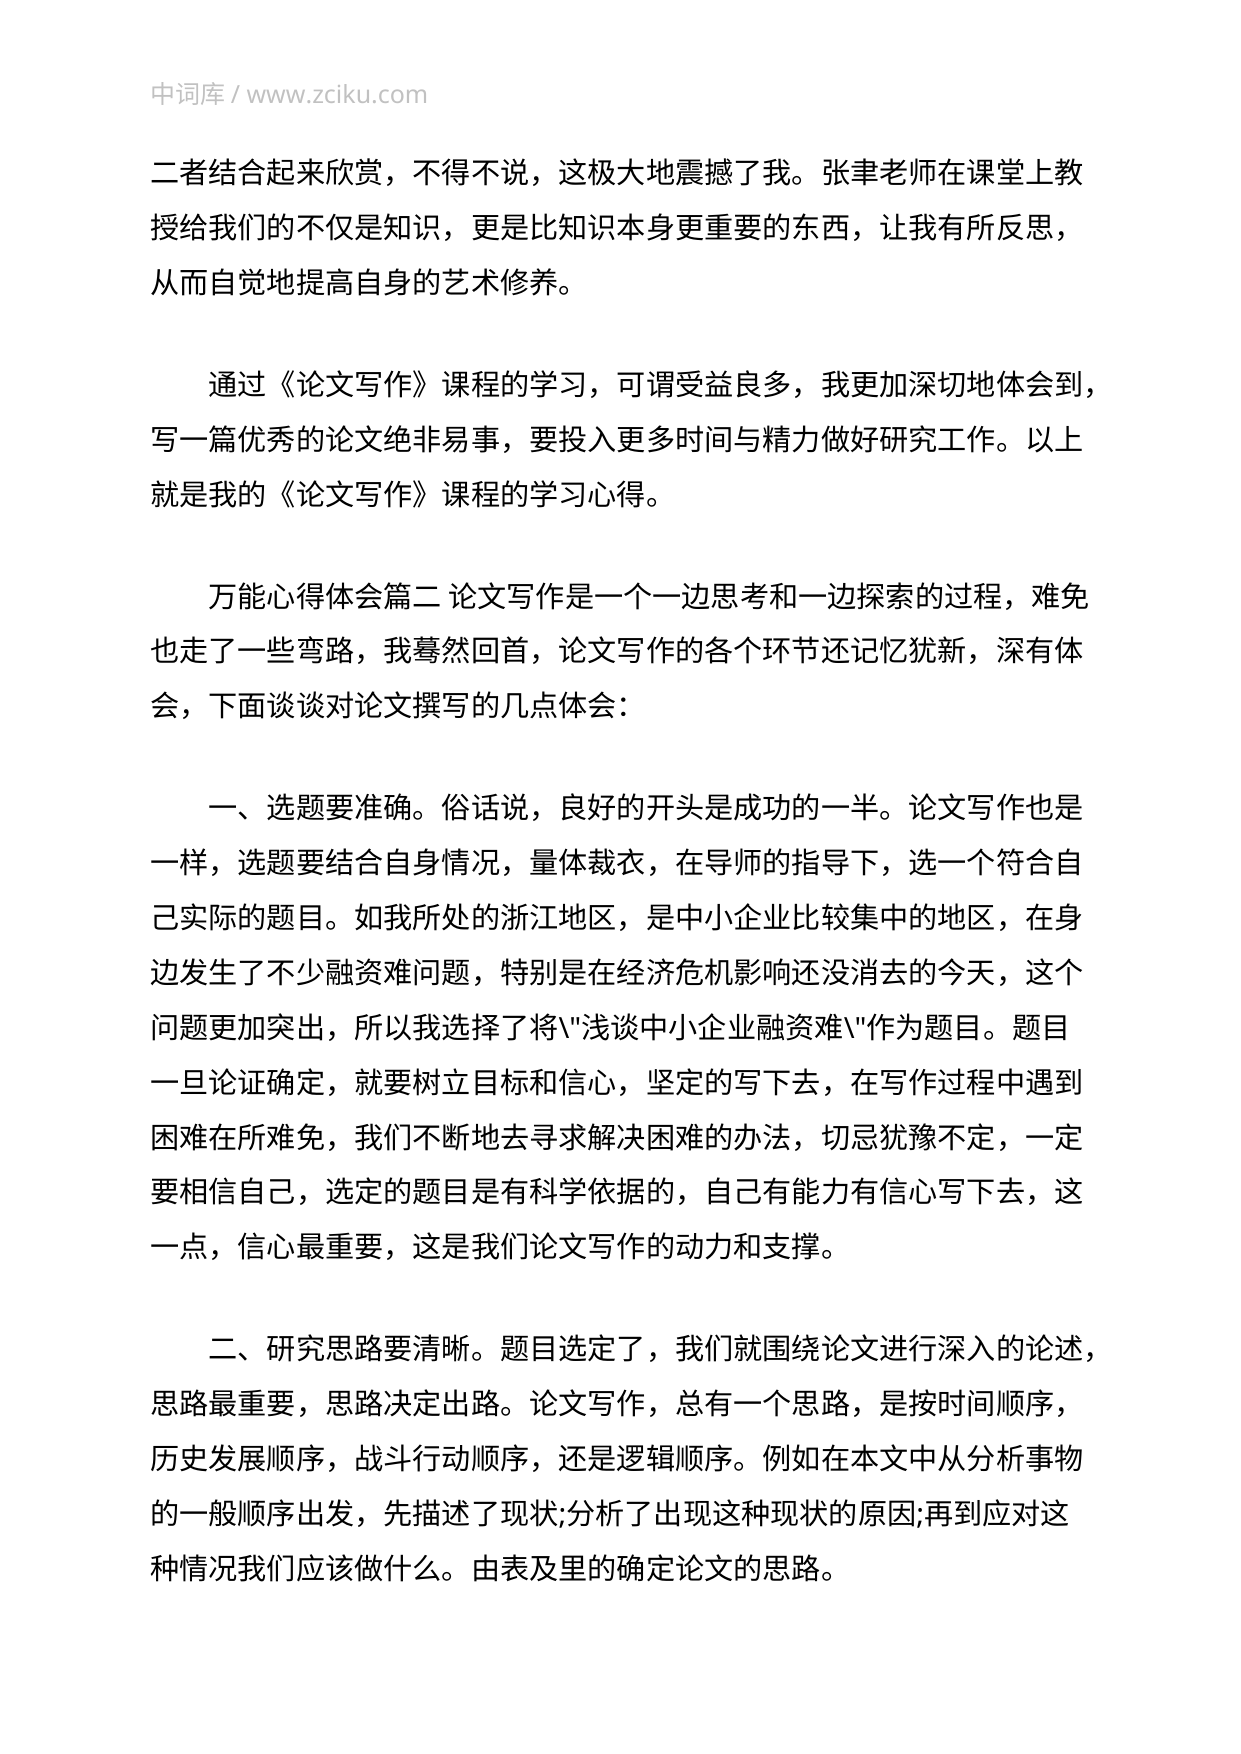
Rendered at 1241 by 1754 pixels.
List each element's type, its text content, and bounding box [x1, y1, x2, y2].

text 万能心得体会篇二 论文写作是一个一边思考和一边探索的过程，难免也走了一些弯路，我蓦然回首，论文写作的各个环节还记忆犹新，深有体会，下面谈谈对论文撰写的几点体会： [150, 573, 1090, 725]
text 一、选题要准确。俗话说，良好的开头是成功的一半。论文写作也是一样，选题要结合自身情况，量体裁衣，在导师的指导下，选一个符合自己实际的题目。如我所处的浙江地区，是中小企业比较集中的地区，在身边发生了不少融资难问题，特别是在经济危机影响还没消去的今天，这个问题更加突出，所以我选择了将\"浅谈中小企业融资难\"作为题目。题目一旦论证确定，就要树立目标和信心，坚定的写下去，在写作过程中遇到困难在所难免，我们不断地去寻求解决困难的办法，切忌犹豫不定，一定要相信自己，选定的题目是有科学依据的，自己有能力有信心写下去，这一点，信心最重要，这是我们论文写作的动力和支撑。 [150, 785, 1090, 1266]
text 二、研究思路要清晰。题目选定了，我们就围绕论文进行深入的论述，思路最重要，思路决定出路。论文写作，总有一个思路，是按时间顺序，历史发展顺序，战斗行动顺序，还是逻辑顺序。例如在本文中从分析事物的一般顺序出发，先描述了现状;分析了出现这种现状的原因;再到应对这种情况我们应该做什么。由表及里的确定论文的思路。 [150, 1326, 1090, 1588]
text 通过《论文写作》课程的学习，可谓受益良多，我更加深切地体会到，写一篇优秀的论文绝非易事，要投入更多时间与精力做好研究工作。以上就是我的《论文写作》课程的学习心得。 [150, 362, 1090, 514]
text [150, 150, 1090, 302]
